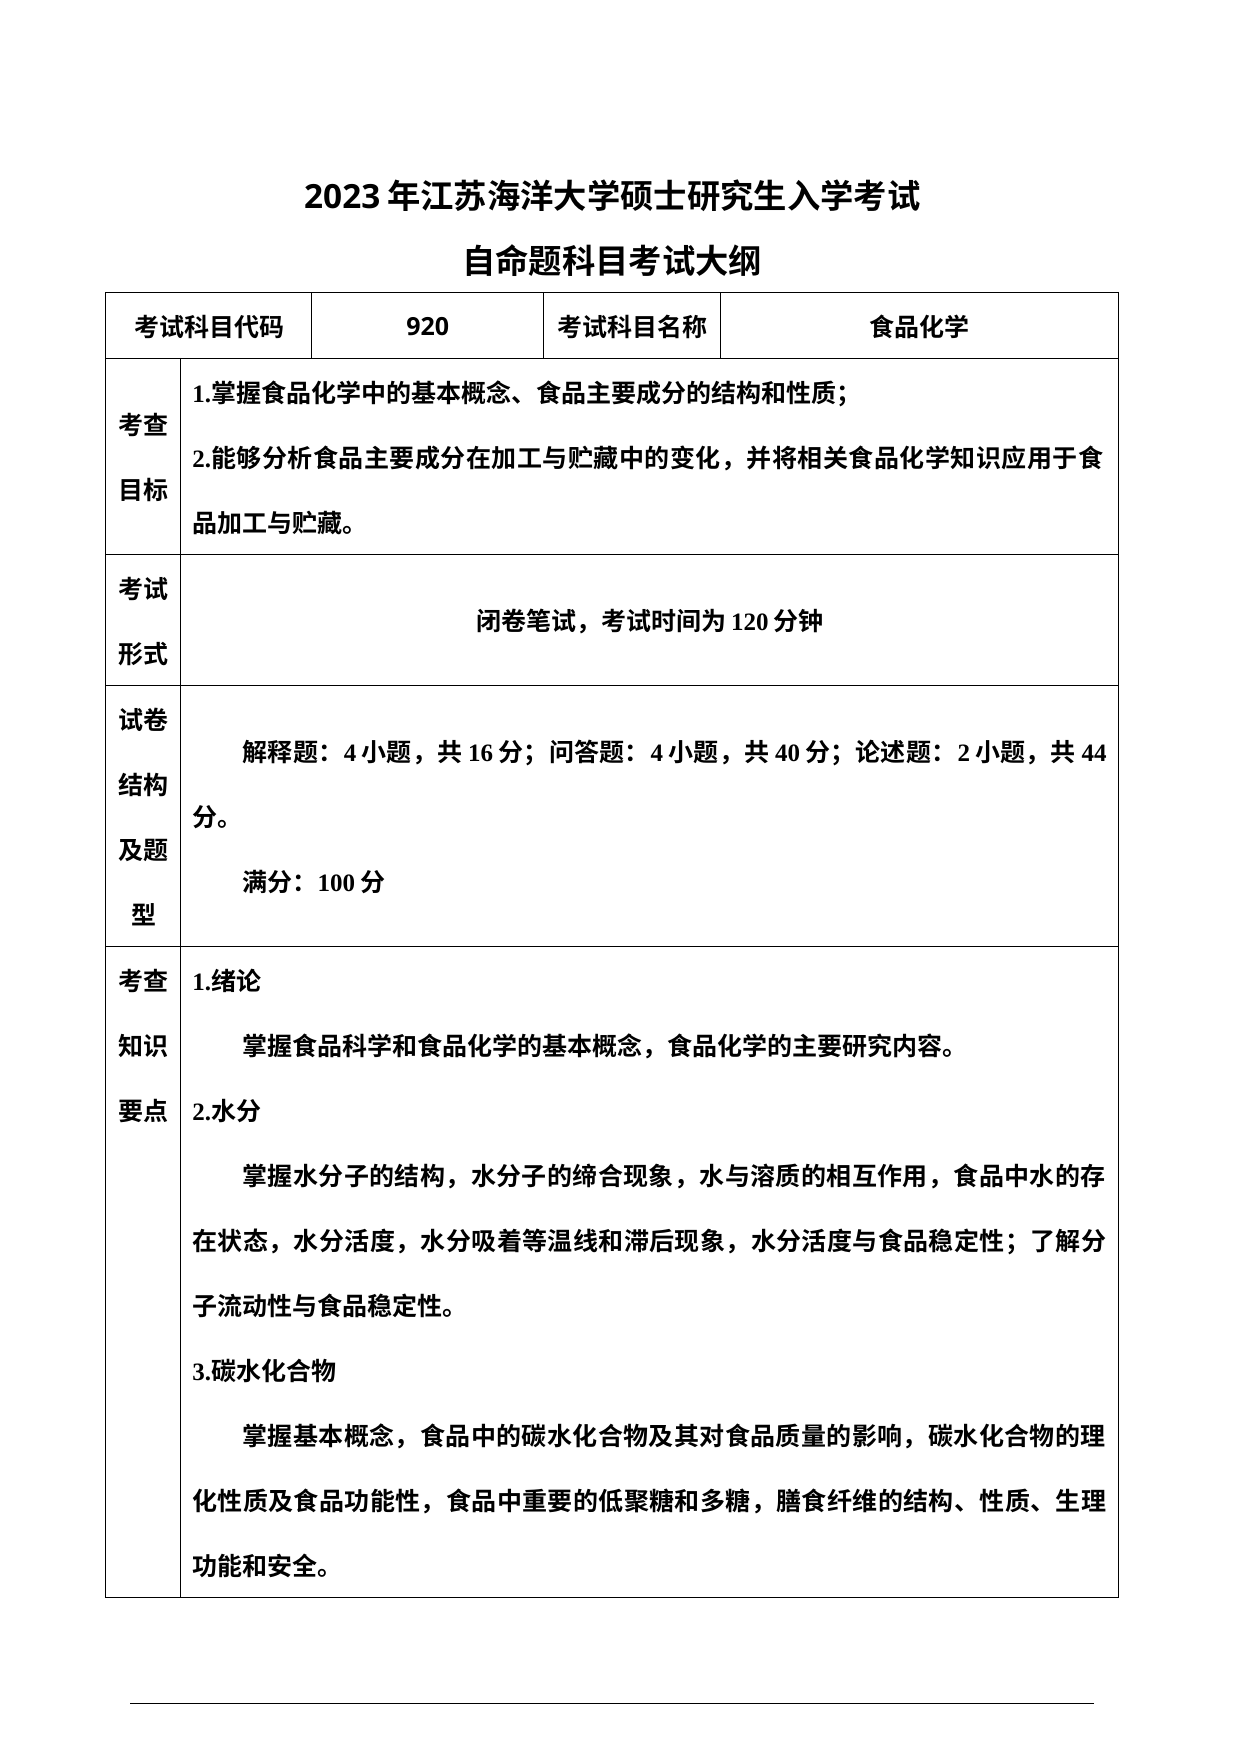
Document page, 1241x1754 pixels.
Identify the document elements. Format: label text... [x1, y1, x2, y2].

table_header 考试科目名称 [544, 293, 720, 358]
table_cell 1.掌握食品化学中的基本概念、食品主要成分的结构和性质； 2.能够分析食品主要成分在加工与贮藏中的变化，并将相关食品化学知识应用于食品加工与贮藏。 [181, 359, 1118, 554]
table_cell 考试形式 [106, 555, 180, 685]
table_header 920 [312, 293, 543, 358]
table_header 食品化学 [721, 293, 1118, 358]
table_cell 考查知识要点 [106, 947, 180, 1597]
table_cell 解释题：4小题，共16分；问答题：4小题，共40分；论述题：2小题，共44分。 满分：100分 [181, 686, 1118, 946]
table_cell 闭卷笔试，考试时间为120分钟 [181, 555, 1118, 685]
table_cell 考查目标 [106, 359, 180, 554]
table_cell 试卷结构及题型 [106, 686, 180, 946]
table_header 考试科目代码 [106, 293, 311, 358]
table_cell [181, 947, 1118, 1597]
text 自命题科目考试大纲 [130, 227, 1094, 292]
text 2023年江苏海洋大学硕士研究生入学考试 [130, 162, 1094, 227]
